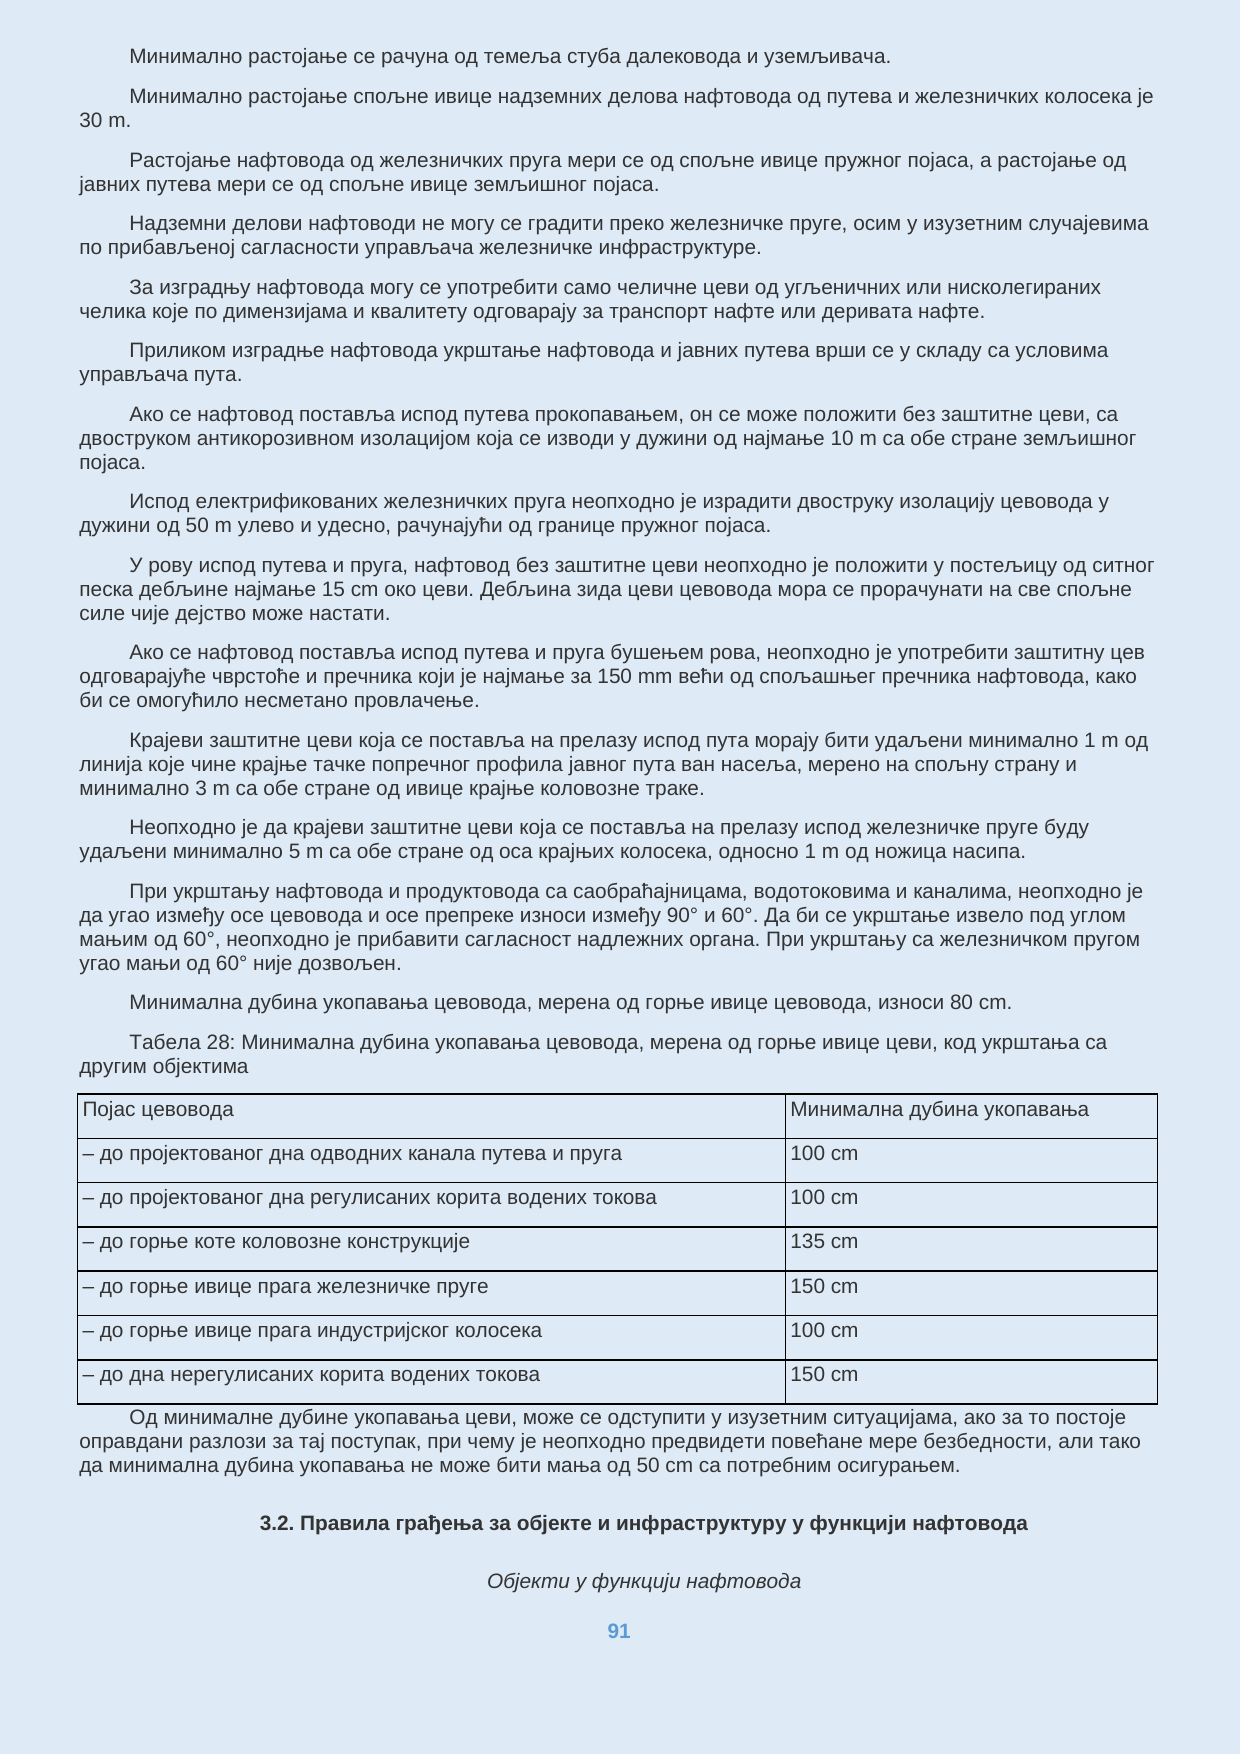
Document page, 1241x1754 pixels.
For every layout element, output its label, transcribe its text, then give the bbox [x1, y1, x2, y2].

text У рову испод путева и пруга, нафтовод без заштитне цеви неопходно је положити у постељицу од ситног песка дебљине најмање 15 cm око цеви. Дебљина зида цеви цевовода мора се прорачунати на све спољне силе чије дејство може настати. [79, 553, 1159, 624]
text Минимално растојање спољне ивице надземних делова нафтовода од путева и железничких колосека је 30 m. [79, 84, 1159, 132]
text Од минималне дубине укопавања цеви, може се одступити у изузетним ситуацијама, ако за то постоје оправдани разлози за тај поступак, при чему је неопходно предвидети повећане мере безбедности, али тако да минимална дубина укопавања не може бити мања од 50 cm са потребним осигурањем. [79, 1405, 1159, 1477]
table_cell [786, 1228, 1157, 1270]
text 3.2. Правила грађења за објекте и инфраструктуру у функцији нафтовода [79, 1511, 1159, 1535]
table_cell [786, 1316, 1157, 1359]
text Испод електрификованих железничких пруга неопходно је израдити двоструку изолацију цевовода у дужини од 50 m улево и удесно, рачунајући од границе пружног појаса. [79, 489, 1159, 537]
text Надземни делови нафтоводи не могу се градити преко железничке пруге, осим у изузетним случајевима по прибављеној сагласности управљача железничке инфраструктуре. [79, 211, 1159, 259]
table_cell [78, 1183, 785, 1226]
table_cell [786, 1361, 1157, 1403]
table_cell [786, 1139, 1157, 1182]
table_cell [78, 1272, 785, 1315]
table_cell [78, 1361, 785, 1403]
text Табела 28: Минимална дубина укопавања цевовода, мерена од горње ивице цеви, код укрштања са другим објектима [79, 1030, 1159, 1078]
text Објекти у функцији нафтовода [79, 1569, 1159, 1593]
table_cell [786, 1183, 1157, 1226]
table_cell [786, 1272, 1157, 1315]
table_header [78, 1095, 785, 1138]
text Приликом изградње нафтовода укрштање нафтовода и јавних путева врши се у складу са условима управљача пута. [79, 338, 1159, 386]
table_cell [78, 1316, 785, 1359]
text При укрштању нафтовода и продуктовода са саобраћајницама, водотоковима и каналима, неопходно је да угао између осе цевовода и осе препреке износи између 90° и 60°. Да би се укрштање извело под углом мањим од 60°, неопходно је прибавити сагласност надлежних органа. При укрштању са железничком пругом угао мањи од 60° није дозвољен. [79, 879, 1159, 974]
text Растојање нафтовода од железничких пруга мери се од спољне ивице пружног појаса, а растојање од јавних путева мери се од спољне ивице земљишног појаса. [79, 147, 1159, 195]
text Минимална дубина укопавања цевовода, мерена од горње ивице цевовода, износи 80 сm. [79, 990, 1159, 1014]
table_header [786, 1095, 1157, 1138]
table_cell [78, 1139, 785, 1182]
text Ако се нафтовод поставља испод путева и пруга бушењем рова, неопходно је употребити заштитну цев одговарајуће чврстоће и пречника који је најмање за 150 mm већи од спољашњег пречника нафтовода, како би се омогућило несметано провлачење. [79, 640, 1159, 712]
text Ако се нафтовод поставља испод путева прокопавањем, он се може положити без заштитне цеви, са двоструком антикорозивном изолацијом која се изводи у дужини од најмање 10 m са обе стране земљишног појаса. [79, 402, 1159, 473]
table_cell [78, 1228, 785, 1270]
text Неопходно је да крајеви заштитне цеви која се поставља на прелазу испод железничке пруге буду удаљени минимално 5 m са обе стране од оса крајњих колосека, односно 1 m од ножица насипа. [79, 815, 1159, 863]
text Крајеви заштитне цеви која се поставља на прелазу испод пута морају бити удаљени минимално 1 m од линија које чине крајње тачке попречног профила јавног пута ван насеља, мерено на спољну страну и минимално 3 m са обе стране од ивице крајње коловозне траке. [79, 728, 1159, 799]
text Минимално растојање се рачуна од темеља стуба далековода и уземљивача. [79, 44, 1159, 68]
text За изградњу нафтовода могу се употребити само челичне цеви од угљеничних или нисколегираних челика које по димензијама и квалитету одговарају за транспорт нафте или деривата нафте. [79, 274, 1159, 322]
